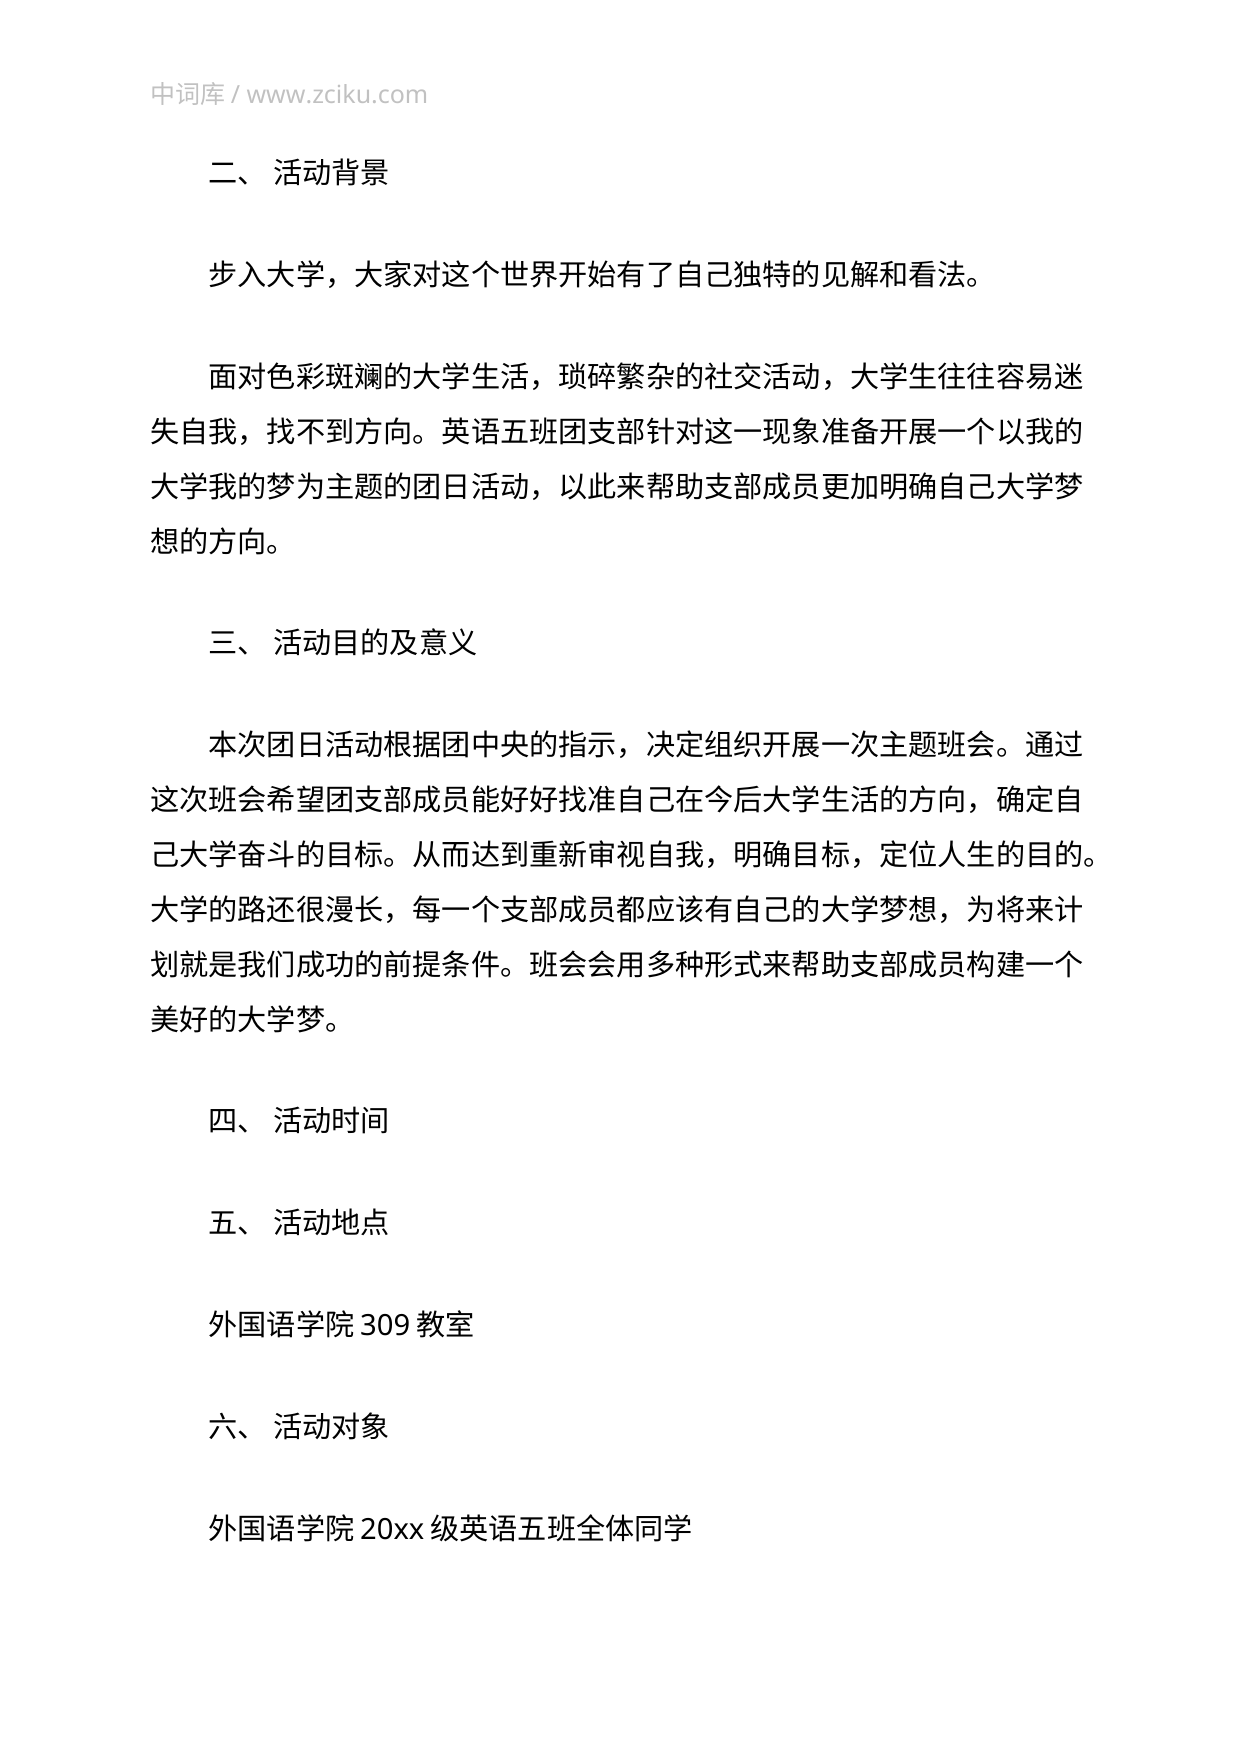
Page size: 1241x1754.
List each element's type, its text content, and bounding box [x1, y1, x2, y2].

text 面对色彩斑斓的大学生活，琐碎繁杂的社交活动，大学生往往容易迷失自我，找不到方向。英语五班团支部针对这一现象准备开展一个以我的大学我的梦为主题的团日活动，以此来帮助支部成员更加明确自己大学梦想的方向。 [150, 353, 1090, 561]
text 四、 活动时间 [150, 1098, 1090, 1140]
text 步入大学，大家对这个世界开始有了自己独特的见解和看法。 [150, 252, 1090, 294]
text 二、 活动背景 [150, 150, 1090, 192]
text 五、 活动地点 [150, 1200, 1090, 1242]
text 外国语学院20xx级英语五班全体同学 [150, 1505, 1090, 1548]
text 三、 活动目的及意义 [150, 620, 1090, 662]
text 本次团日活动根据团中央的指示，决定组织开展一次主题班会。通过这次班会希望团支部成员能好好找准自己在今后大学生活的方向，确定自己大学奋斗的目标。从而达到重新审视自我，明确目标，定位人生的目的。大学的路还很漫长，每一个支部成员都应该有自己的大学梦想，为将来计划就是我们成功的前提条件。班会会用多种形式来帮助支部成员构建一个美好的大学梦。 [150, 722, 1090, 1038]
text 六、 活动对象 [150, 1403, 1090, 1446]
text 外国语学院309教室 [150, 1302, 1090, 1344]
